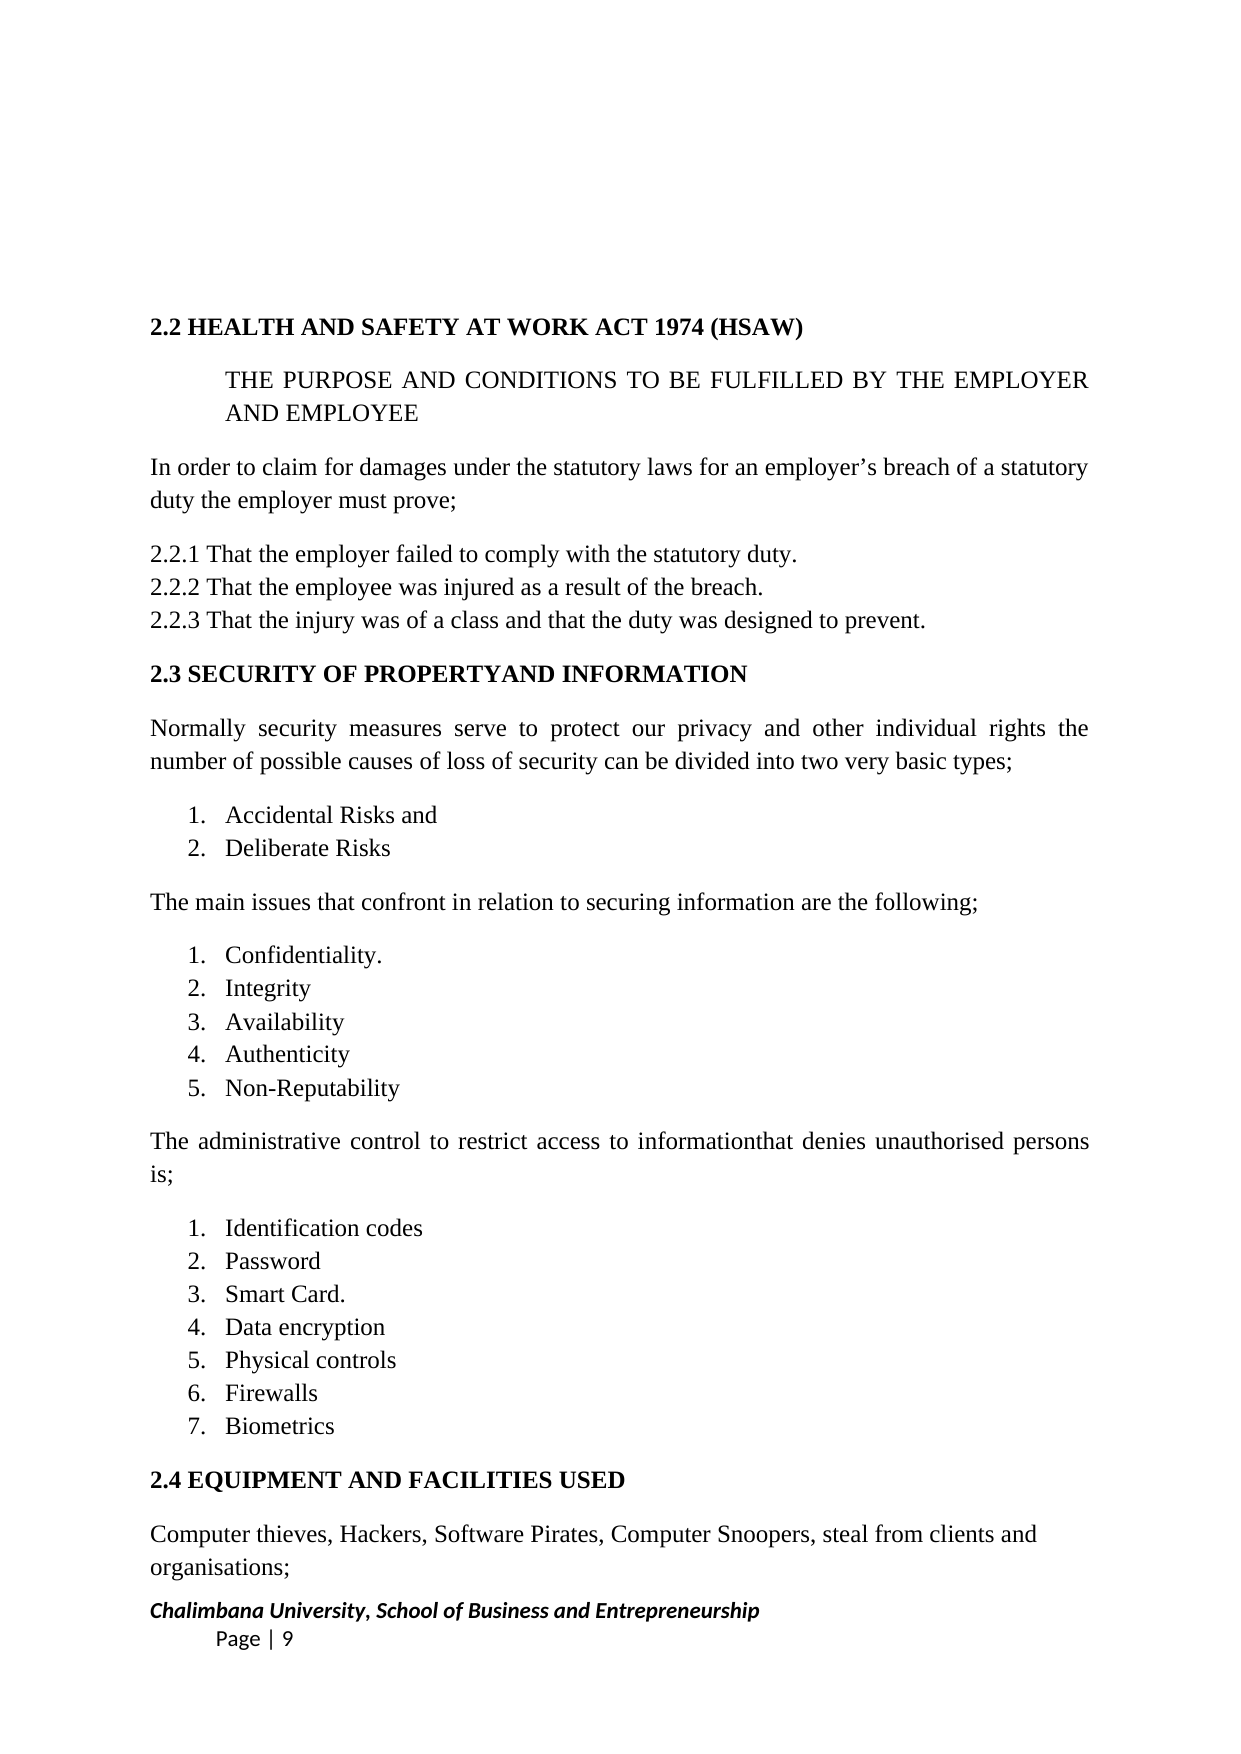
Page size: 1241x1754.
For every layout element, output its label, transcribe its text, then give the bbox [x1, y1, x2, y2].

text 2.3 SECURITY OF PROPERTYAND INFORMATION [150, 659, 1090, 688]
list Authenticity [187, 1039, 1090, 1068]
list Confidentiality. [187, 941, 1090, 969]
text The administrative control to restrict access to informationthat denies unauthorised persons is; [150, 1126, 1090, 1188]
text THE PURPOSE AND CONDITIONS TO BE FULFILLED BY THE EMPLOYER AND EMPLOYEE [225, 365, 1090, 427]
list Password [187, 1246, 1090, 1275]
text Normally security measures serve to protect our privacy and other individual rights the number of possible causes of loss of security can be divided into two very basic types; [150, 713, 1090, 775]
list Deliberate Risks [187, 833, 1090, 862]
list Smart Card. [187, 1279, 1090, 1308]
list Integrity [187, 973, 1090, 1002]
list Biometrics [187, 1411, 1090, 1440]
text In order to claim for damages under the statutory laws for an employer’s breach of a statutory duty the employer must prove; [150, 452, 1090, 514]
list Data encryption [187, 1312, 1090, 1341]
text The main issues that confront in relation to securing information are the following; [150, 887, 1090, 915]
text 2.4 EQUIPMENT AND FACILITIES USED [150, 1465, 1090, 1494]
text Computer thieves, Hackers, Software Pirates, Computer Snoopers, steal from clients and organisations; [150, 1519, 1090, 1581]
list Non-Reputability [187, 1073, 1090, 1101]
text 2.2 HEALTH AND SAFETY AT WORK ACT 1974 (HSAW) [150, 312, 1090, 340]
list Physical controls [187, 1345, 1090, 1374]
list Firewalls [187, 1378, 1090, 1407]
list Identification codes [187, 1213, 1090, 1242]
text 2.2.1 That the employer failed to comply with the statutory duty. 2.2.2 That the employee was injured as a result of the breach. 2.2.3 That the injury was of a class and that the duty was designed to prevent. [150, 539, 1090, 634]
list Availability [187, 1007, 1090, 1035]
list Accidental Risks and [187, 800, 1090, 828]
